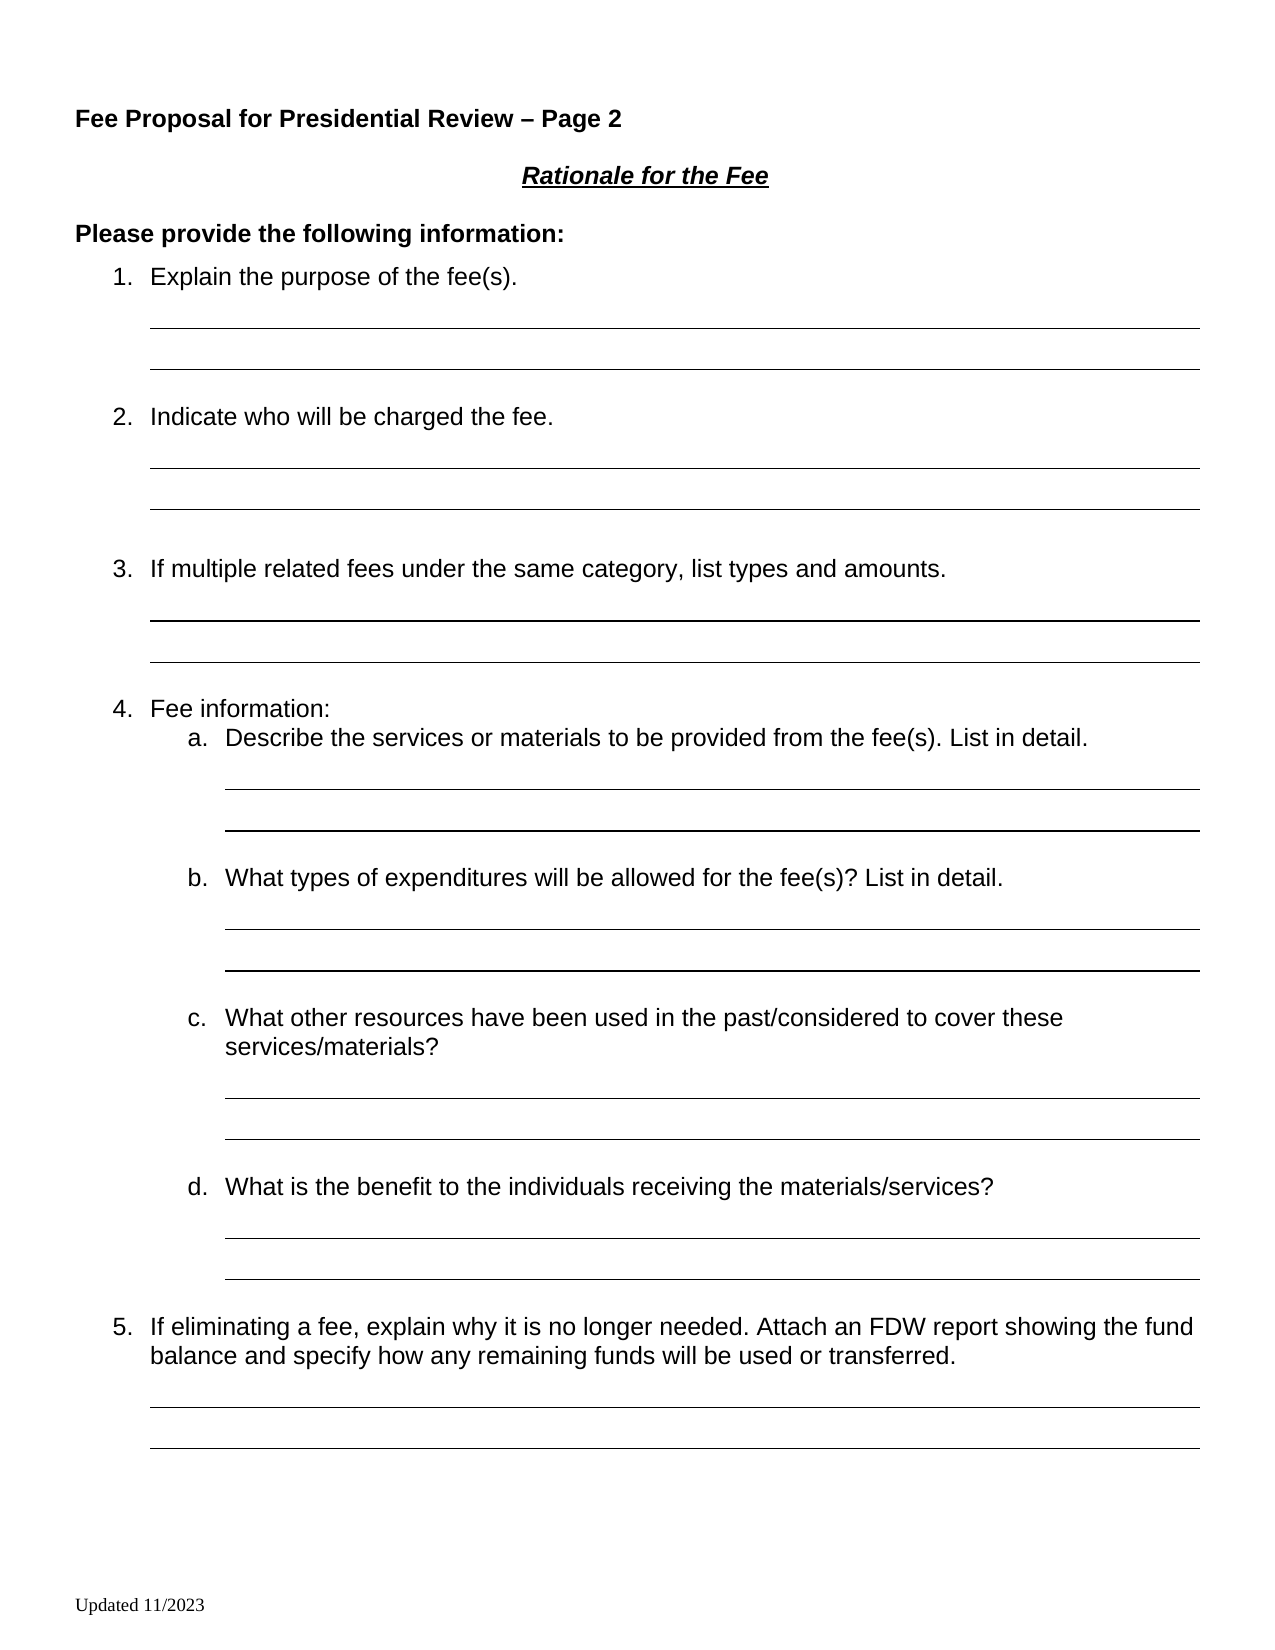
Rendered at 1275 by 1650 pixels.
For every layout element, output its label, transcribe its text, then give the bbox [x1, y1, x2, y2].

list What types of expenditures will be allowed for the fee(s)? List in detail. [187, 863, 1218, 892]
text Fee Proposal for Presidential Review – Page 2 [75, 104, 1218, 132]
list If eliminating a fee, explain why it is no longer needed. Attach an FDW report showing the fund balance and specify how any remaining funds will be used or transferred. [112, 1312, 1218, 1369]
list If multiple related fees under the same category, list types and amounts. [112, 554, 1218, 583]
list Explain the purpose of the fee(s). [112, 262, 1218, 291]
text Please provide the following information: [75, 219, 1218, 247]
text Rationale for the Fee [75, 161, 1218, 190]
list Describe the services or materials to be provided from the fee(s). List in detail. [187, 723, 1218, 752]
list Fee information: [112, 694, 1218, 723]
list What is the benefit to the individuals receiving the materials/services? [187, 1172, 1218, 1201]
list Indicate who will be charged the fee. [112, 402, 1218, 431]
list What other resources have been used in the past/considered to cover these services/materials? [187, 1003, 1218, 1061]
